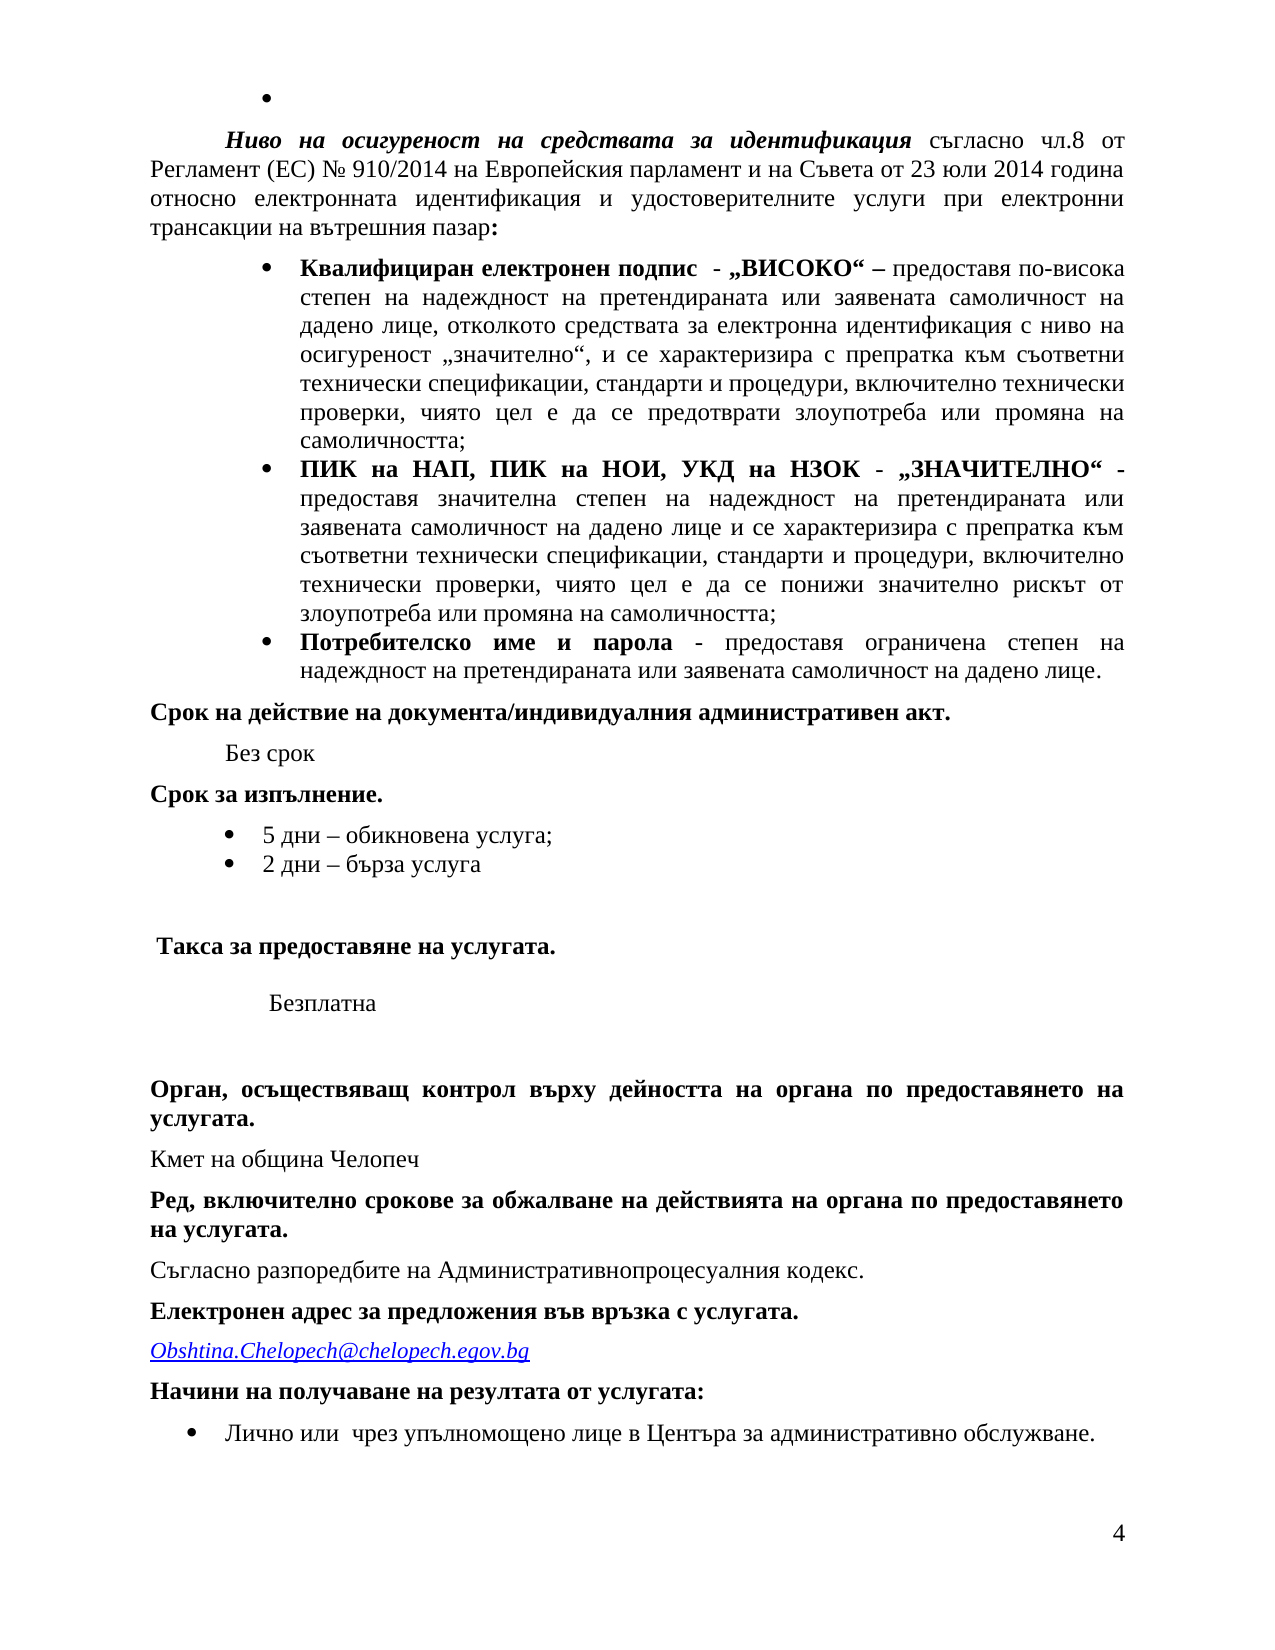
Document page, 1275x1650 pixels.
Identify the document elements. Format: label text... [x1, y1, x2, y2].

text Електронен адрес за предложения във връзка с услугата. [150, 1296, 1125, 1325]
text Без срок [150, 738, 1125, 767]
list Потребителско име и парола - предоставя ограничена степен на надеждност на претендираната или заявената самоличност на дадено лице. [262, 627, 1125, 684]
text Орган, осъществяващ контрол върху дейността на органа по предоставянето на услугата. [150, 1074, 1125, 1131]
text Срок за изпълнение. [150, 779, 1125, 808]
text Безплатна [150, 988, 1125, 1017]
text Ниво на осигуреност на средствата за идентификация съгласно чл.8 от Регламент (ЕС) № 910/2014 на Европейския парламент и на Съвета от 23 юли 2014 година относно електронната идентификация и удостоверителните услуги при електронни трансакции на вътрешния пазар: [150, 126, 1125, 241]
text Срок на действие на документа/индивидуалния административен акт. [150, 697, 1125, 726]
list 2 дни – бърза услуга [225, 849, 1125, 878]
text Ред, включително срокове за обжалване на действията на органа по предоставянето на услугата. [150, 1185, 1125, 1243]
list ПИК на НАП, ПИК на НОИ, УКД на НЗОК - „ЗНАЧИТЕЛНО“ - предоставя значителна степен на надеждност на претендираната или заявената самоличност на дадено лице и се характеризира с препратка към съответни технически спецификации, стандарти и процедури, включително технически проверки, чиято цел е да се понижи значително рискът от злоупотреба или промяна на самоличността; [262, 454, 1125, 627]
text Кмет на община Челопеч [150, 1144, 1125, 1173]
list 5 дни – обикновена услуга; [225, 821, 1125, 849]
text Съгласно разпоредбите на Административнопроцесуалния кодекс. [150, 1255, 1125, 1284]
text Начини на получаване на резултата от услугата: [150, 1376, 1125, 1405]
text Такса за предоставяне на услугата. [150, 931, 1125, 959]
list Квалифициран електронен подпис - „ВИСОКО“ – предоставя по-висока степен на надеждност на претендираната или заявената самоличност на дадено лице, отколкото средствата за електронна идентификация с ниво на осигуреност „значително“, и се характеризира с препратка към съответни технически спецификации, стандарти и процедури, включително технически проверки, чиято цел е да се предотврати злоупотреба или промяна на самоличността; [262, 253, 1125, 454]
list Лично или чрез упълномощено лице в Центъра за административно обслужване. [187, 1418, 1125, 1446]
text Obshtina.Chelopech@chelopech.egov.bg [150, 1338, 1125, 1364]
